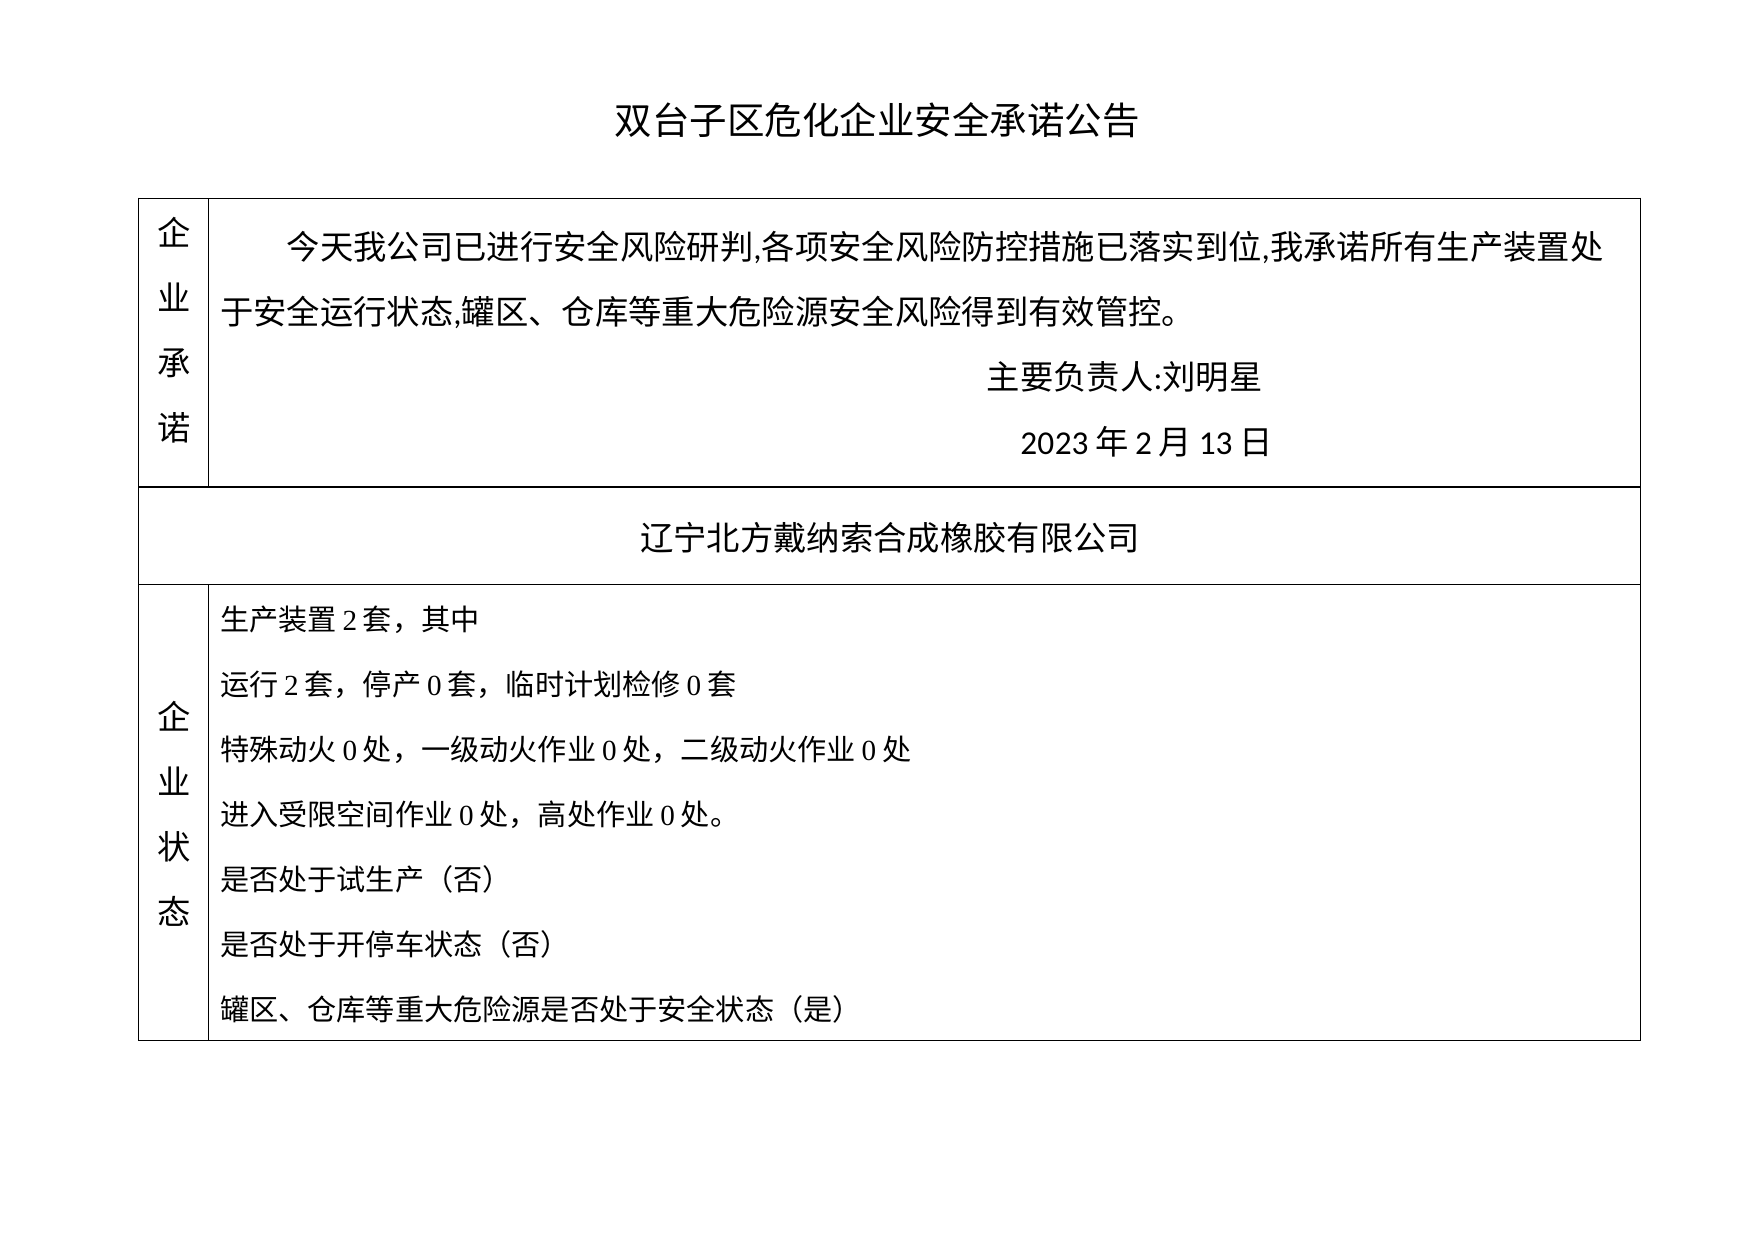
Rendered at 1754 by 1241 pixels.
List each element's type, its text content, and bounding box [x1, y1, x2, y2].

table_cell 生产装置2套，其中 运行2套，停产0套，临时计划检修0套 特殊动火0处，一级动火作业0处，二级动火作业0处 进入受限空间作业0处，高处作业0处。 是否处于试生产（否） 是否处于开停车状态（否） 罐区、仓库等重大危险源是否处于安全状态（是） [209, 585, 1640, 1040]
table_cell 企业承诺 [139, 199, 208, 486]
table_cell 企业状态 [139, 585, 208, 1040]
table_header 辽宁北方戴纳索合成橡胶有限公司 [139, 488, 1640, 584]
table_cell 今天我公司已进行安全风险研判,各项安全风险防控措施已落实到位,我承诺所有生产装置处于安全运行状态,罐区、仓库等重大危险源安全风险得到有效管控。 主要负责人:刘明星 2023年2月13日 [209, 199, 1640, 486]
